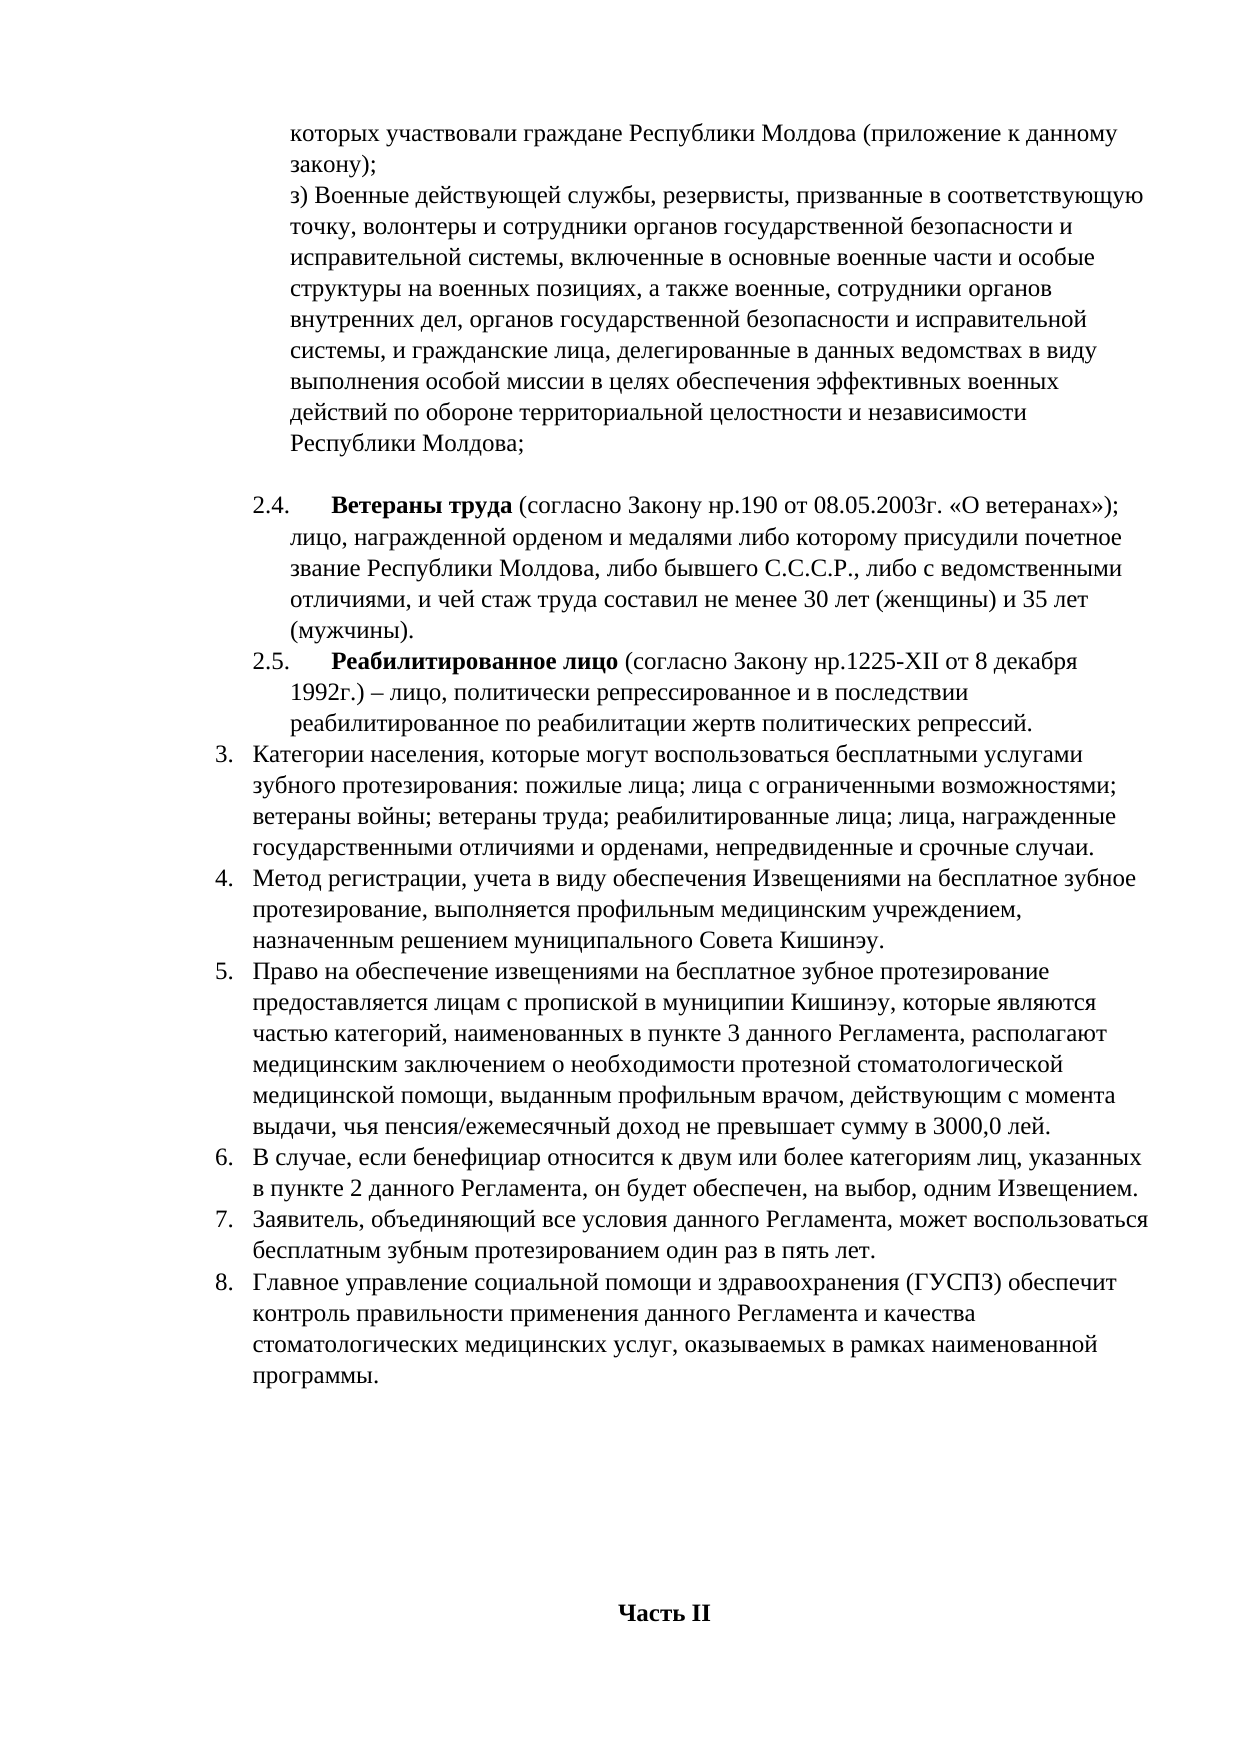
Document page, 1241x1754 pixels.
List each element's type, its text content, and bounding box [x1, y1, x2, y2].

list Право на обеспечение извещениями на бесплатное зубное протезирование предоставляется лицам с пропиской в муниципии Кишинэу, которые являются частью категорий, наименованных в пункте 3 данного Регламента, располагают медицинским заключением о необходимости протезной стоматологической медицинской помощи, выданным профильным врачом, действующим с момента выдачи, чья пенсия/ежемесячный доход не превышает сумму в 3000,0 лей. [215, 956, 1152, 1140]
list Категории населения, которые могут воспользоваться бесплатными услугами зубного протезирования: пожилые лица; лица с ограниченными возможностями; ветераны войны; ветераны труда; реабилитированные лица; лица, награжденные государственными отличиями и орденами, непредвиденные и срочные случаи. [215, 739, 1152, 861]
list Заявитель, объединяющий все условия данного Регламента, может воспользоваться бесплатным зубным протезированием один раз в пять лет. [215, 1204, 1152, 1264]
list В случае, если бенефициар относится к двум или более категориям лиц, указанных в пункте 2 данного Регламента, он будет обеспечен, на выбор, одним Извещением. [215, 1142, 1152, 1202]
list Метод регистрации, учета в виду обеспечения Извещениями на бесплатное зубное протезирование, выполняется профильным медицинским учреждением, назначенным решением муниципального Совета Кишинэу. [215, 863, 1152, 954]
text Часть II [177, 1598, 1152, 1627]
list з) Военные действующей службы, резервисты, призванные в соответствующую точку, волонтеры и сотрудники органов государственной безопасности и исправительной системы, включенные в основные военные части и особые структуры на военных позициях, а также военные, сотрудники органов внутренних дел, органов государственной безопасности и исправительной системы, и гражданские лица, делегированные в данных ведомствах в виду выполнения особой миссии в целях обеспечения эффективных военных действий по обороне территориальной целостности и независимости Республики Молдова; [290, 180, 1152, 457]
list Реабилитированное лицо (согласно Закону нр.1225-XII от 8 декабря 1992г.) – лицо, политически репрессированное и в последствии реабилитированное по реабилитации жертв политических репрессий. [252, 646, 1152, 737]
list Ветераны труда (согласно Закону нр.190 от 08.05.2003г. «О ветеранах»); лицо, награжденной орденом и медалями либо которому присудили почетное звание Республики Молдова, либо бывшего С.С.С.Р., либо с ведомственными отличиями, и чей стаж труда составил не менее 30 лет (женщины) и 35 лет (мужчины). [252, 491, 1152, 643]
list Главное управление социальной помощи и здравоохранения (ГУСПЗ) обеспечит контроль правильности применения данного Регламента и качества стоматологических медицинских услуг, оказываемых в рамках наименованной программы. [215, 1267, 1152, 1388]
list которых участвовали граждане Республики Молдова (приложение к данному закону); [290, 118, 1152, 178]
